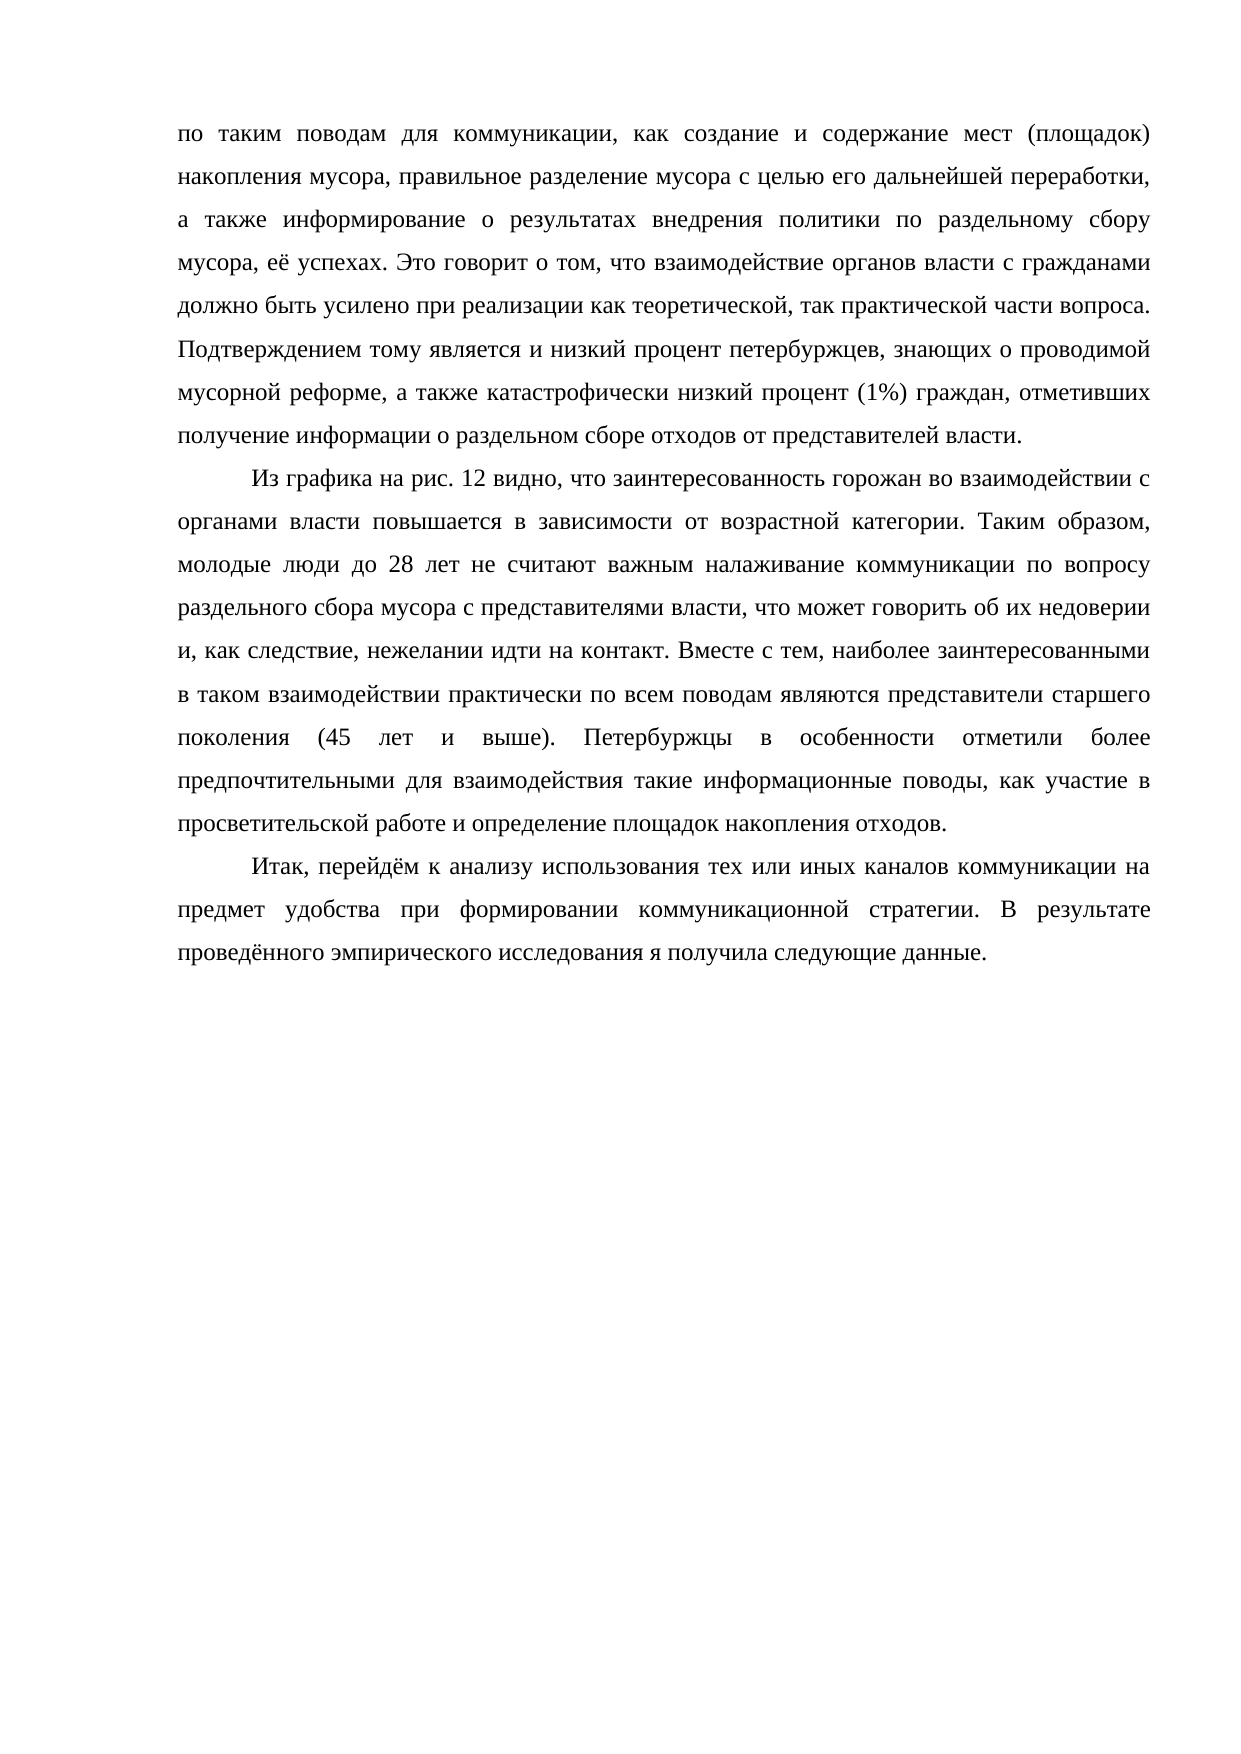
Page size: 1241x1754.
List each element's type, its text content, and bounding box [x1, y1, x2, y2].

text Итак, перейдём к анализу использования тех или иных каналов коммуникации на предмет удобства при формировании коммуникационной стратегии. В результате проведённого эмпирического исследования я получила следующие данные. [177, 851, 1152, 966]
text Из графика на рис. 12 видно, что заинтересованность горожан во взаимодействии с органами власти повышается в зависимости от возрастной категории. Таким образом, молодые люди до 28 лет не считают важным налаживание коммуникации по вопросу раздельного сбора мусора с представителями власти, что может говорить об их недоверии и, как следствие, нежелании идти на контакт. Вместе с тем, наиболее заинтересованными в таком взаимодействии практически по всем поводам являются представители старшего поколения (45 лет и выше). Петербуржцы в особенности отметили более предпочтительными для взаимодействия такие информационные поводы, как участие в просветительской работе и определение площадок накопления отходов. [177, 463, 1152, 837]
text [177, 118, 1152, 449]
